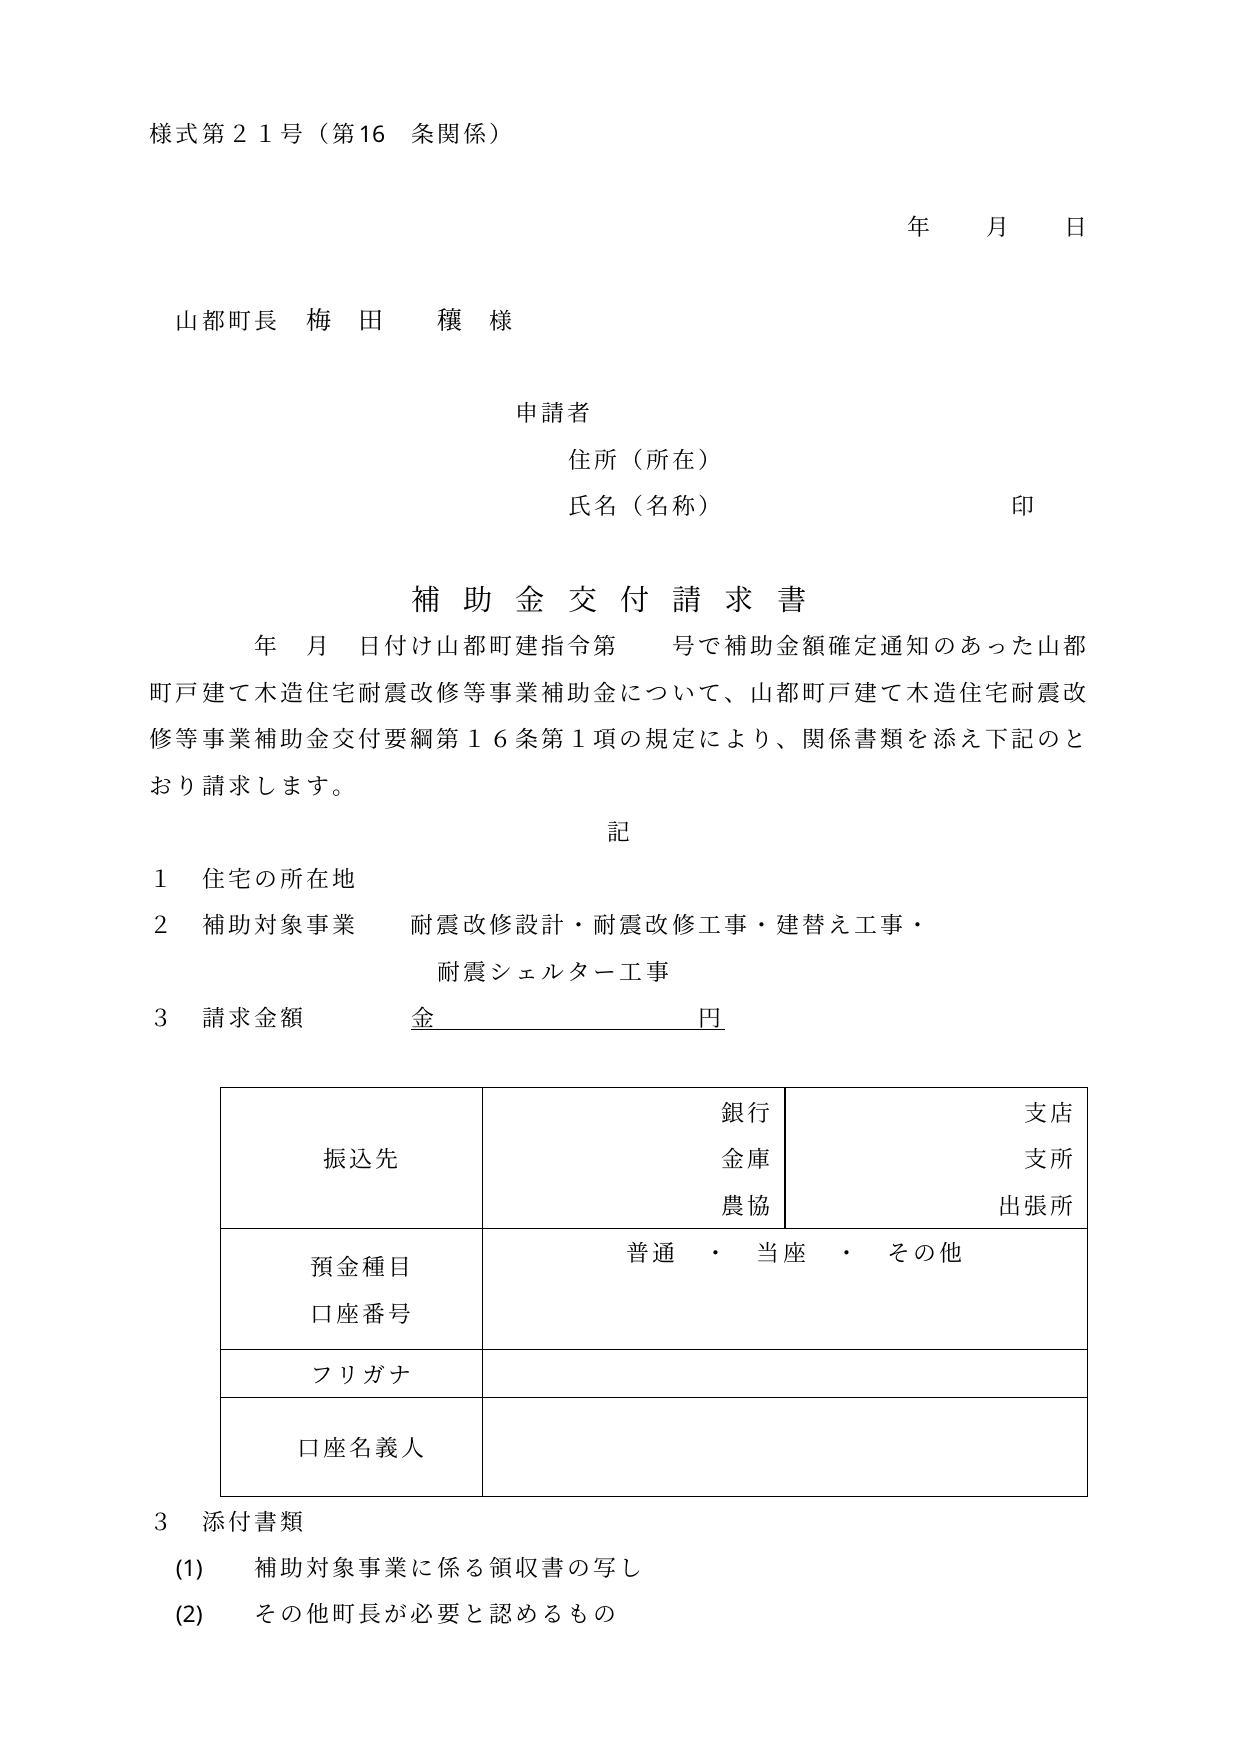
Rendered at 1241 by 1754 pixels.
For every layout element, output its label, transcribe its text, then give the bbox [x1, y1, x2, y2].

text 年 月 日 [149, 202, 1091, 249]
table_header 振込先 [221, 1088, 482, 1228]
table_cell 口座名義人 [221, 1398, 482, 1496]
text 申請者 [149, 388, 1091, 435]
text ２ 補助対象事業 耐震改修設計・耐震改修工事・建替え工事・ [149, 901, 1091, 947]
table_cell [483, 1398, 1087, 1496]
text (2) その他町長が必要と認めるもの [149, 1590, 1091, 1636]
text (1) 補助対象事業に係る領収書の写し [149, 1543, 1091, 1590]
text 山都町長 梅 田 穰 様 [149, 295, 1091, 342]
text 耐震シェルター工事 [149, 947, 1091, 994]
text 様式第２１号（第16条関係） [149, 109, 1091, 156]
text 補助金交付請求書 [149, 575, 1091, 621]
text ３ 請求金額 金 円 [149, 994, 1091, 1040]
table_header 銀行 金庫 農協 [483, 1088, 784, 1228]
text １ 住宅の所在地 [149, 854, 1091, 901]
table_cell [483, 1350, 1087, 1397]
text 記 [149, 807, 1091, 854]
text 住所（所在） [149, 435, 1091, 482]
table_header 支店 支所 出張所 [786, 1088, 1087, 1228]
table_cell フリガナ [221, 1350, 482, 1397]
text 氏名（名称） 印 [149, 482, 1091, 528]
text 年 月 日付け山都町建指令第 号で補助金額確定通知のあった山都町戸建て木造住宅耐震改修等事業補助金について、山都町戸建て木造住宅耐震改修等事業補助金交付要綱第１６条第１項の規定により、関係書類を添え下記のとおり請求します。 [149, 621, 1091, 807]
table_cell 普通 ・ 当座 ・ その他 [483, 1229, 1087, 1349]
table_cell 預金種目 口座番号 [221, 1229, 482, 1349]
text ３ 添付書類 [149, 1497, 1091, 1543]
